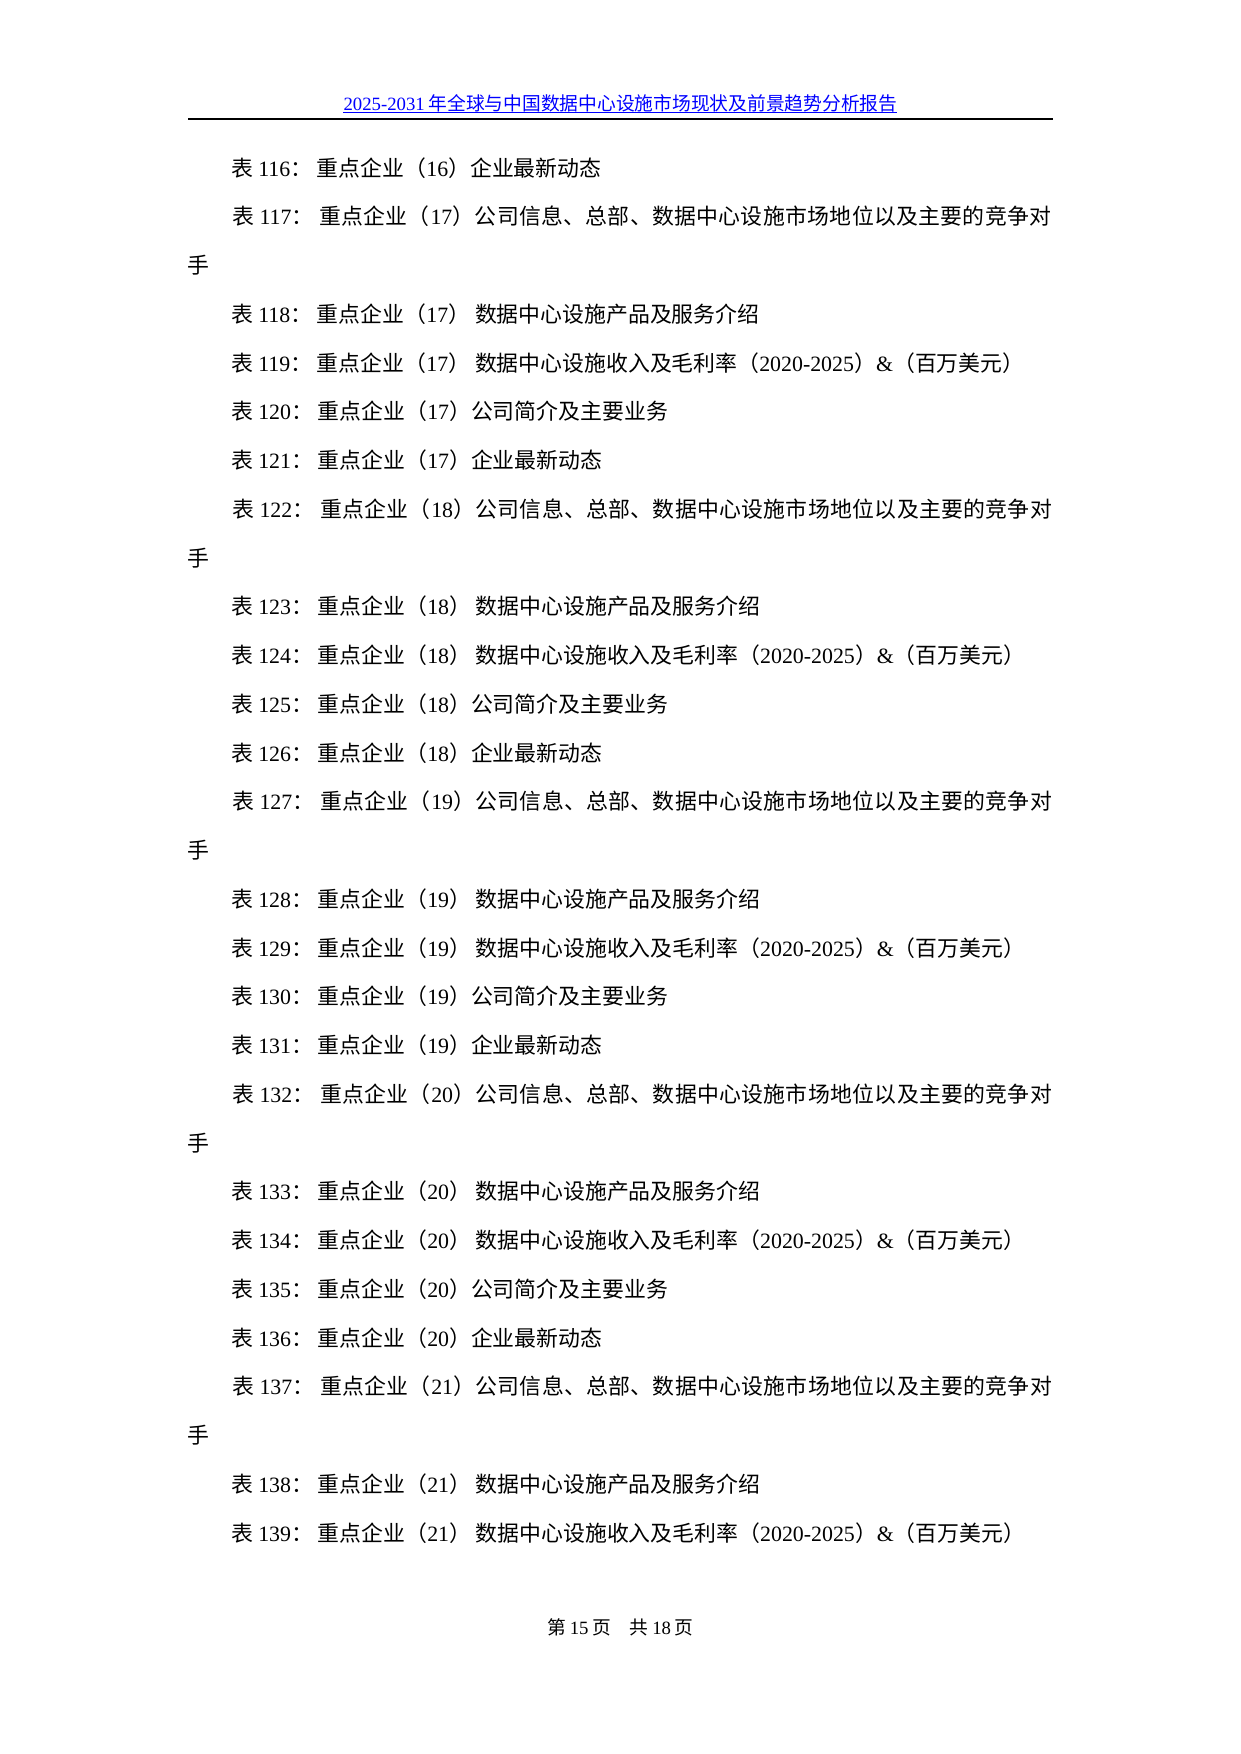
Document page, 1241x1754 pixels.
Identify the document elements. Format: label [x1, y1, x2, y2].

text [187, 150, 1053, 1548]
